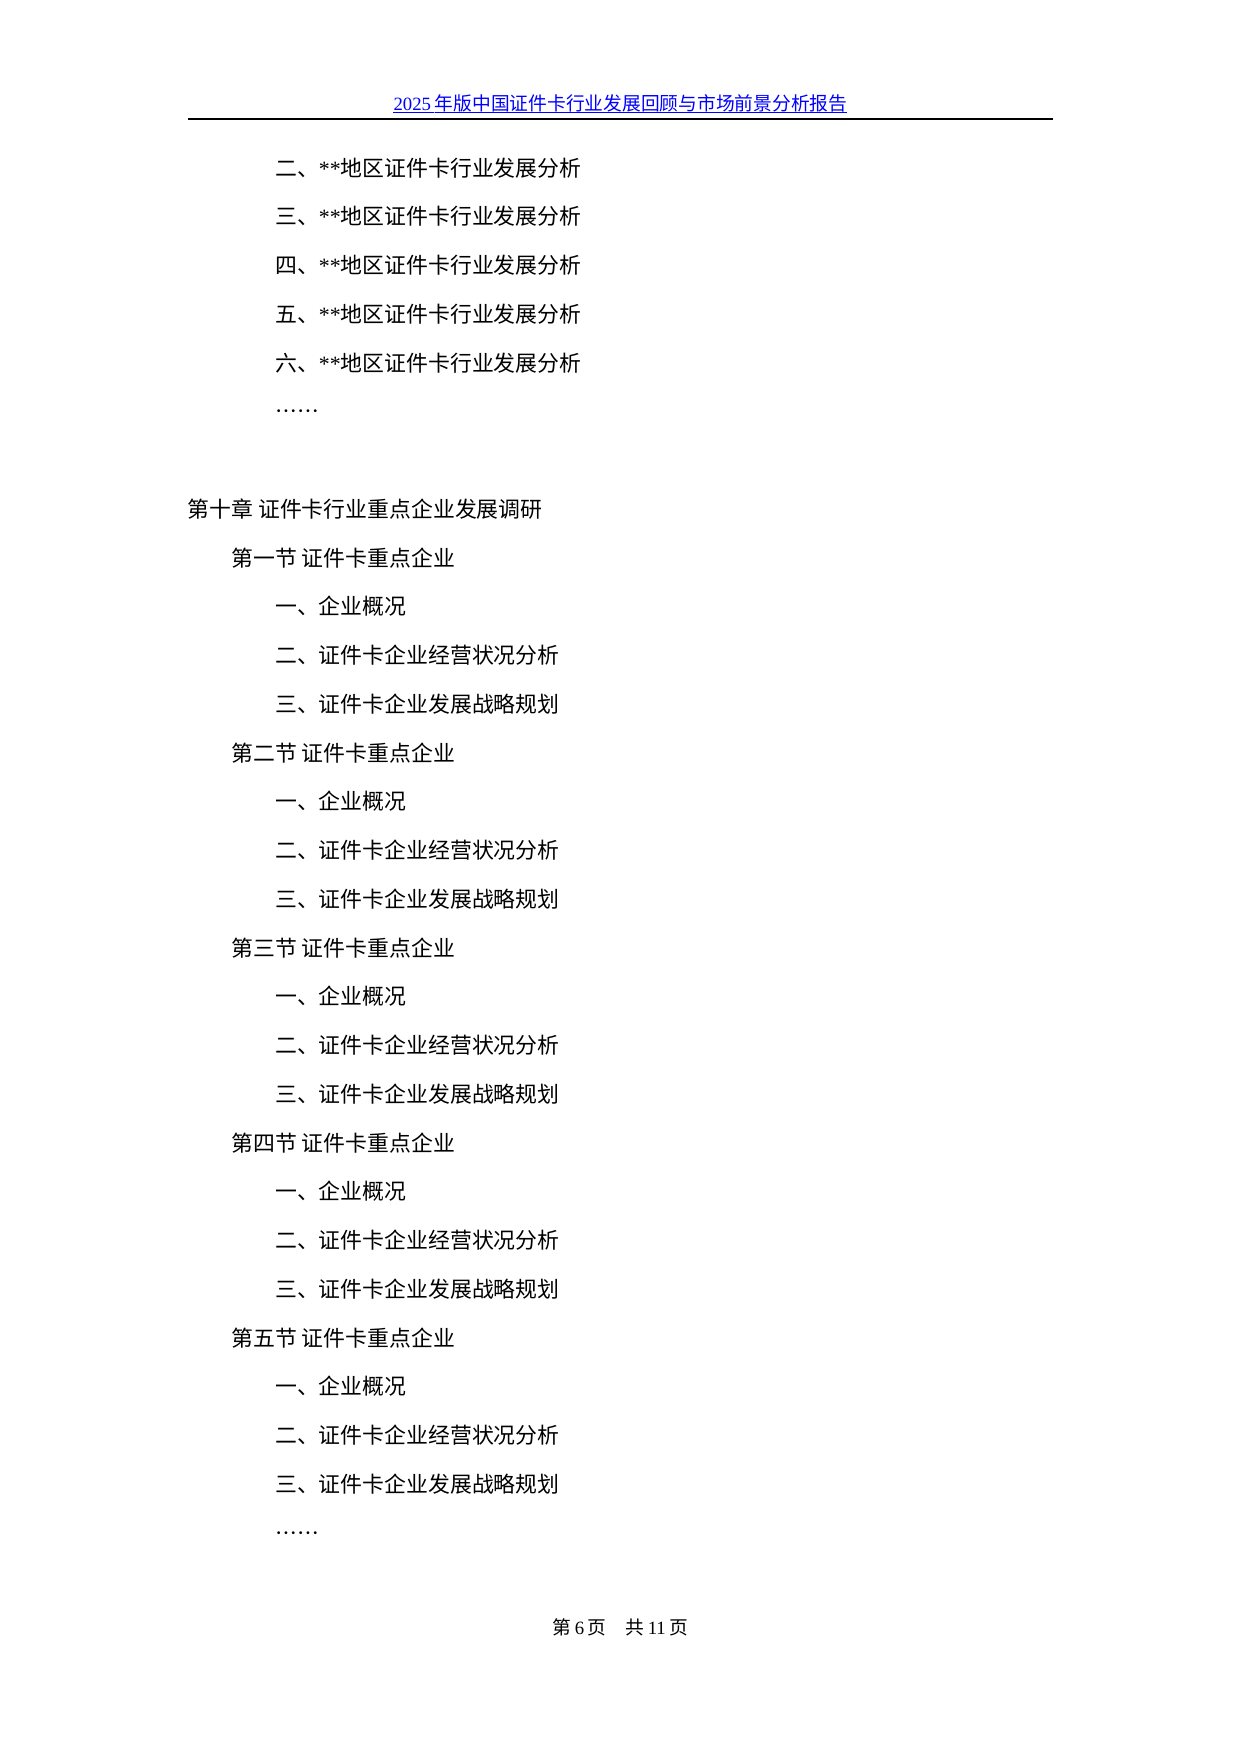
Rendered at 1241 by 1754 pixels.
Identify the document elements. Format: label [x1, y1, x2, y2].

text [187, 150, 1053, 1548]
